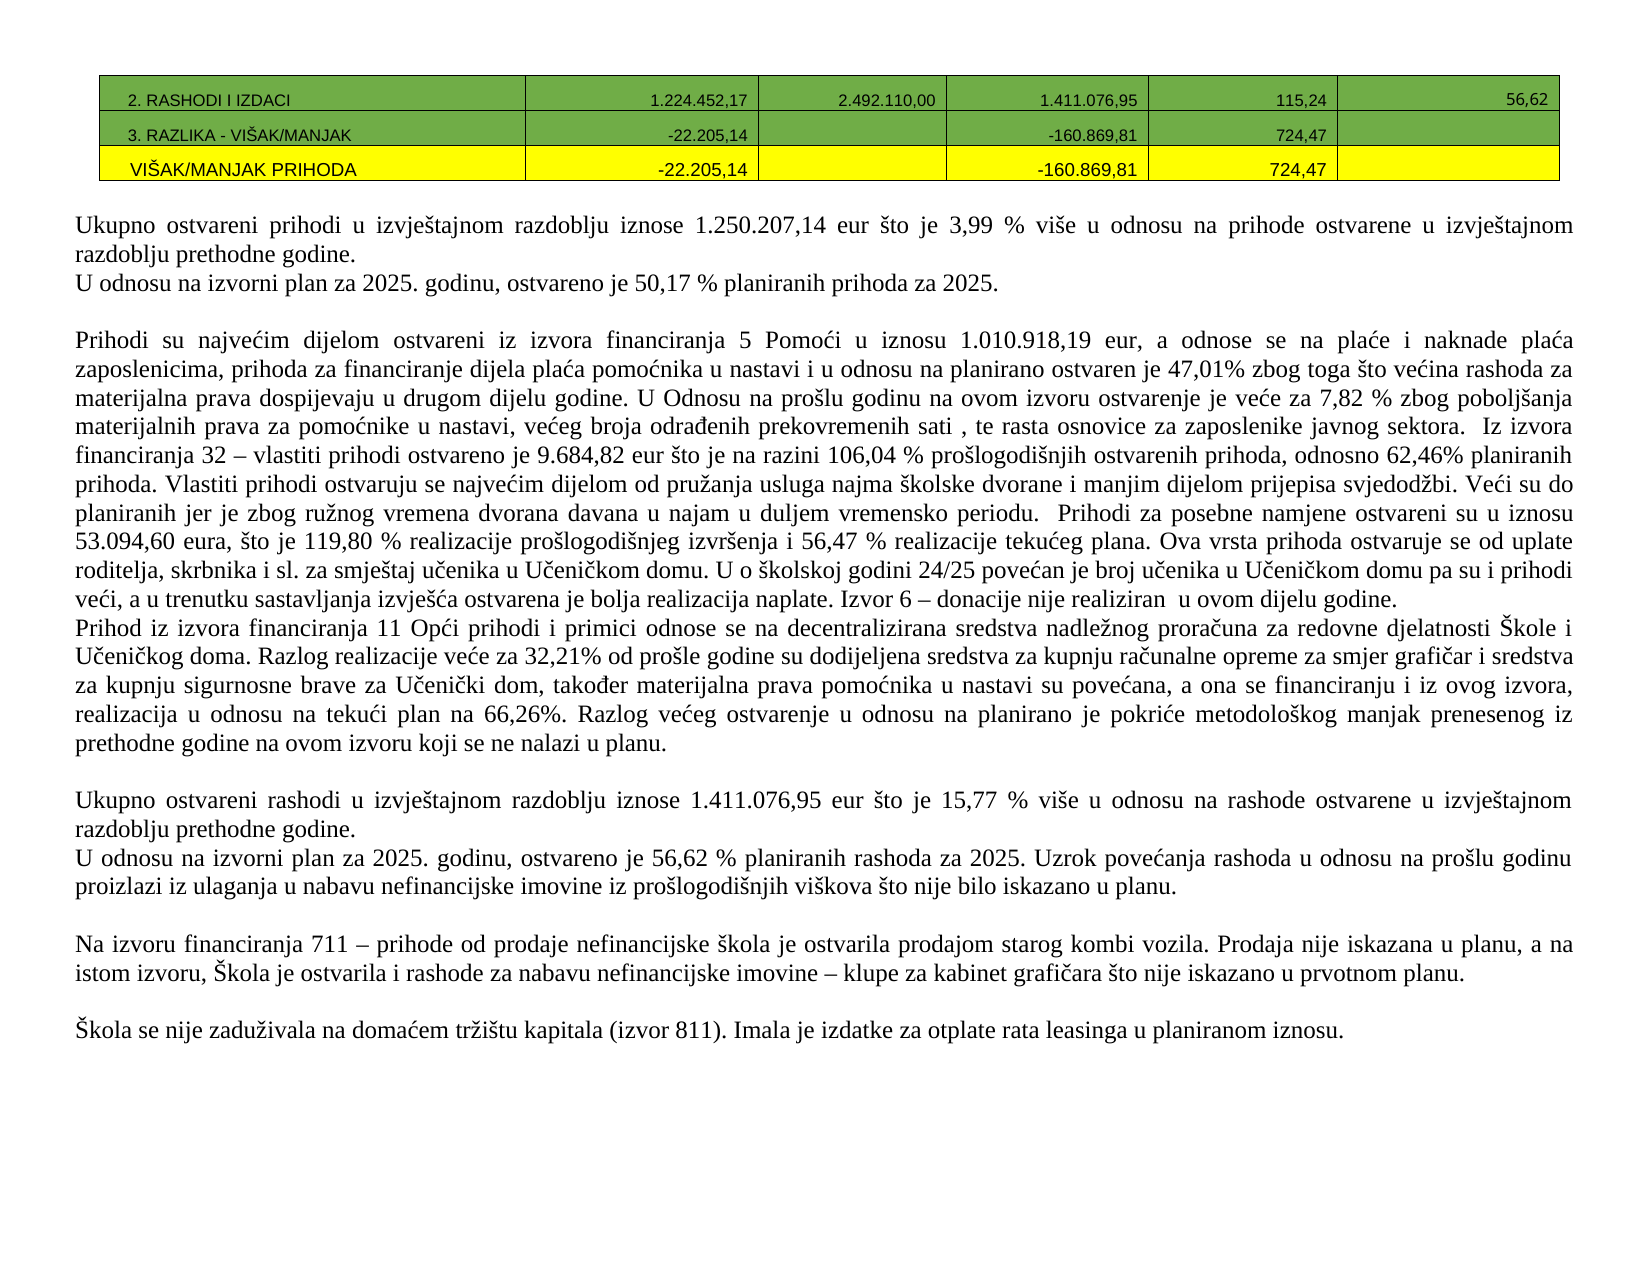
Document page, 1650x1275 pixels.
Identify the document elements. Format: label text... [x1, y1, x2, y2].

table_cell 2. RASHODI I IZDACI [100, 76, 525, 110]
table_cell -22.205,14 [526, 146, 758, 180]
table_cell 1.411.076,95 [947, 76, 1148, 110]
text Prihod iz izvora financiranja 11 Opći prihodi i primici odnose se na decentralizirana sredstva nadležnog proračuna za redovne djelatnosti Škole i Učeničkog doma. Razlog realizacije veće za 32,21% od prošle godine su dodijeljena sredstva za kupnju računalne opreme za smjer grafičar i sredstva za kupnju sigurnosne brave za Učenički dom, također materijalna prava pomoćnika u nastavi su povećana, a ona se financiranju i iz ovog izvora, realizacija u odnosu na tekući plan na 66,26%. Razlog većeg ostvarenje u odnosu na planirano je pokriće metodološkog manjak prenesenog iz prethodne godine na ovom izvoru koji se ne nalazi u planu. [75, 613, 1575, 756]
table_cell 724,47 [1149, 111, 1337, 145]
table_cell -160.869,81 [947, 146, 1148, 180]
text U odnosu na izvorni plan za 2025. godinu, ostvareno je 56,62 % planiranih rashoda za 2025. Uzrok povećanja rashoda u odnosu na prošlu godinu proizlazi iz ulaganja u nabavu nefinancijske imovine iz prošlogodišnjih viškova što nije bilo iskazano u planu. [75, 843, 1575, 900]
table_cell [759, 111, 946, 145]
table_cell 1.224.452,17 [526, 76, 758, 110]
text Ukupno ostvareni prihodi u izvještajnom razdoblju iznose 1.250.207,14 eur što je 3,99 % više u odnosu na prihode ostvarene u izvještajnom razdoblju prethodne godine. [75, 210, 1575, 268]
table_cell -160.869,81 [947, 111, 1148, 145]
table_cell [759, 146, 946, 180]
table_cell -22.205,14 [526, 111, 758, 145]
table_cell 724,47 [1149, 146, 1337, 180]
text Na izvoru financiranja 711 – prihode od prodaje nefinancijske škola je ostvarila prodajom starog kombi vozila. Prodaja nije iskazana u planu, a na istom izvoru, Škola je ostvarila i rashode za nabavu nefinancijske imovine – klupe za kabinet grafičara što nije iskazano u prvotnom planu. [75, 929, 1575, 986]
table_cell 3. RAZLIKA - VIŠAK/MANJAK [100, 111, 525, 145]
text U odnosu na izvorni plan za 2025. godinu, ostvareno je 50,17 % planiranih prihoda za 2025. [75, 268, 1575, 296]
text Ukupno ostvareni rashodi u izvještajnom razdoblju iznose 1.411.076,95 eur što je 15,77 % više u odnosu na rashode ostvarene u izvještajnom razdoblju prethodne godine. [75, 785, 1575, 843]
table_cell [1338, 146, 1559, 180]
table_cell 115,24 [1149, 76, 1337, 110]
text Škola se nije zaduživala na domaćem tržištu kapitala (izvor 811). Imala je izdatke za otplate rata leasinga u planiranom iznosu. [75, 1015, 1575, 1044]
table_cell 2.492.110,00 [759, 76, 946, 110]
text Prihodi su najvećim dijelom ostvareni iz izvora financiranja 5 Pomoći u iznosu 1.010.918,19 eur, a odnose se na plaće i naknade plaća zaposlenicima, prihoda za financiranje dijela plaća pomoćnika u nastavi i u odnosu na planirano ostvaren je 47,01% zbog toga što većina rashoda za materijalna prava dospijevaju u drugom dijelu godine. U Odnosu na prošlu godinu na ovom izvoru ostvarenje je veće za 7,82 % zbog poboljšanja materijalnih prava za pomoćnike u nastavi, većeg broja odrađenih prekovremenih sati , te rasta osnovice za zaposlenike javnog sektora. Iz izvora financiranja 32 – vlastiti prihodi ostvareno je 9.684,82 eur što je na razini 106,04 % prošlogodišnjih ostvarenih prihoda, odnosno 62,46% planiranih prihoda. Vlastiti prihodi ostvaruju se najvećim dijelom od pružanja usluga najma školske dvorane i manjim dijelom prijepisa svjedodžbi. Veći su do planiranih jer je zbog ružnog vremena dvorana davana u najam u duljem vremensko periodu. Prihodi za posebne namjene ostvareni su u iznosu 53.094,60 eura, što je 119,80 % realizacije prošlogodišnjeg izvršenja i 56,47 % realizacije tekućeg plana. Ova vrsta prihoda ostvaruje se od uplate roditelja, skrbnika i sl. za smještaj učenika u Učeničkom domu. U o školskoj godini 24/25 povećan je broj učenika u Učeničkom domu pa su i prihodi veći, a u trenutku sastavljanja izvješća ostvarena je bolja realizacija naplate. Izvor 6 – donacije nije realiziran u ovom dijelu godine. [75, 325, 1575, 613]
table_cell 56,62 [1338, 76, 1559, 110]
table_cell [1338, 111, 1559, 145]
table_cell VIŠAK/MANJAK PRIHODA [100, 146, 525, 180]
